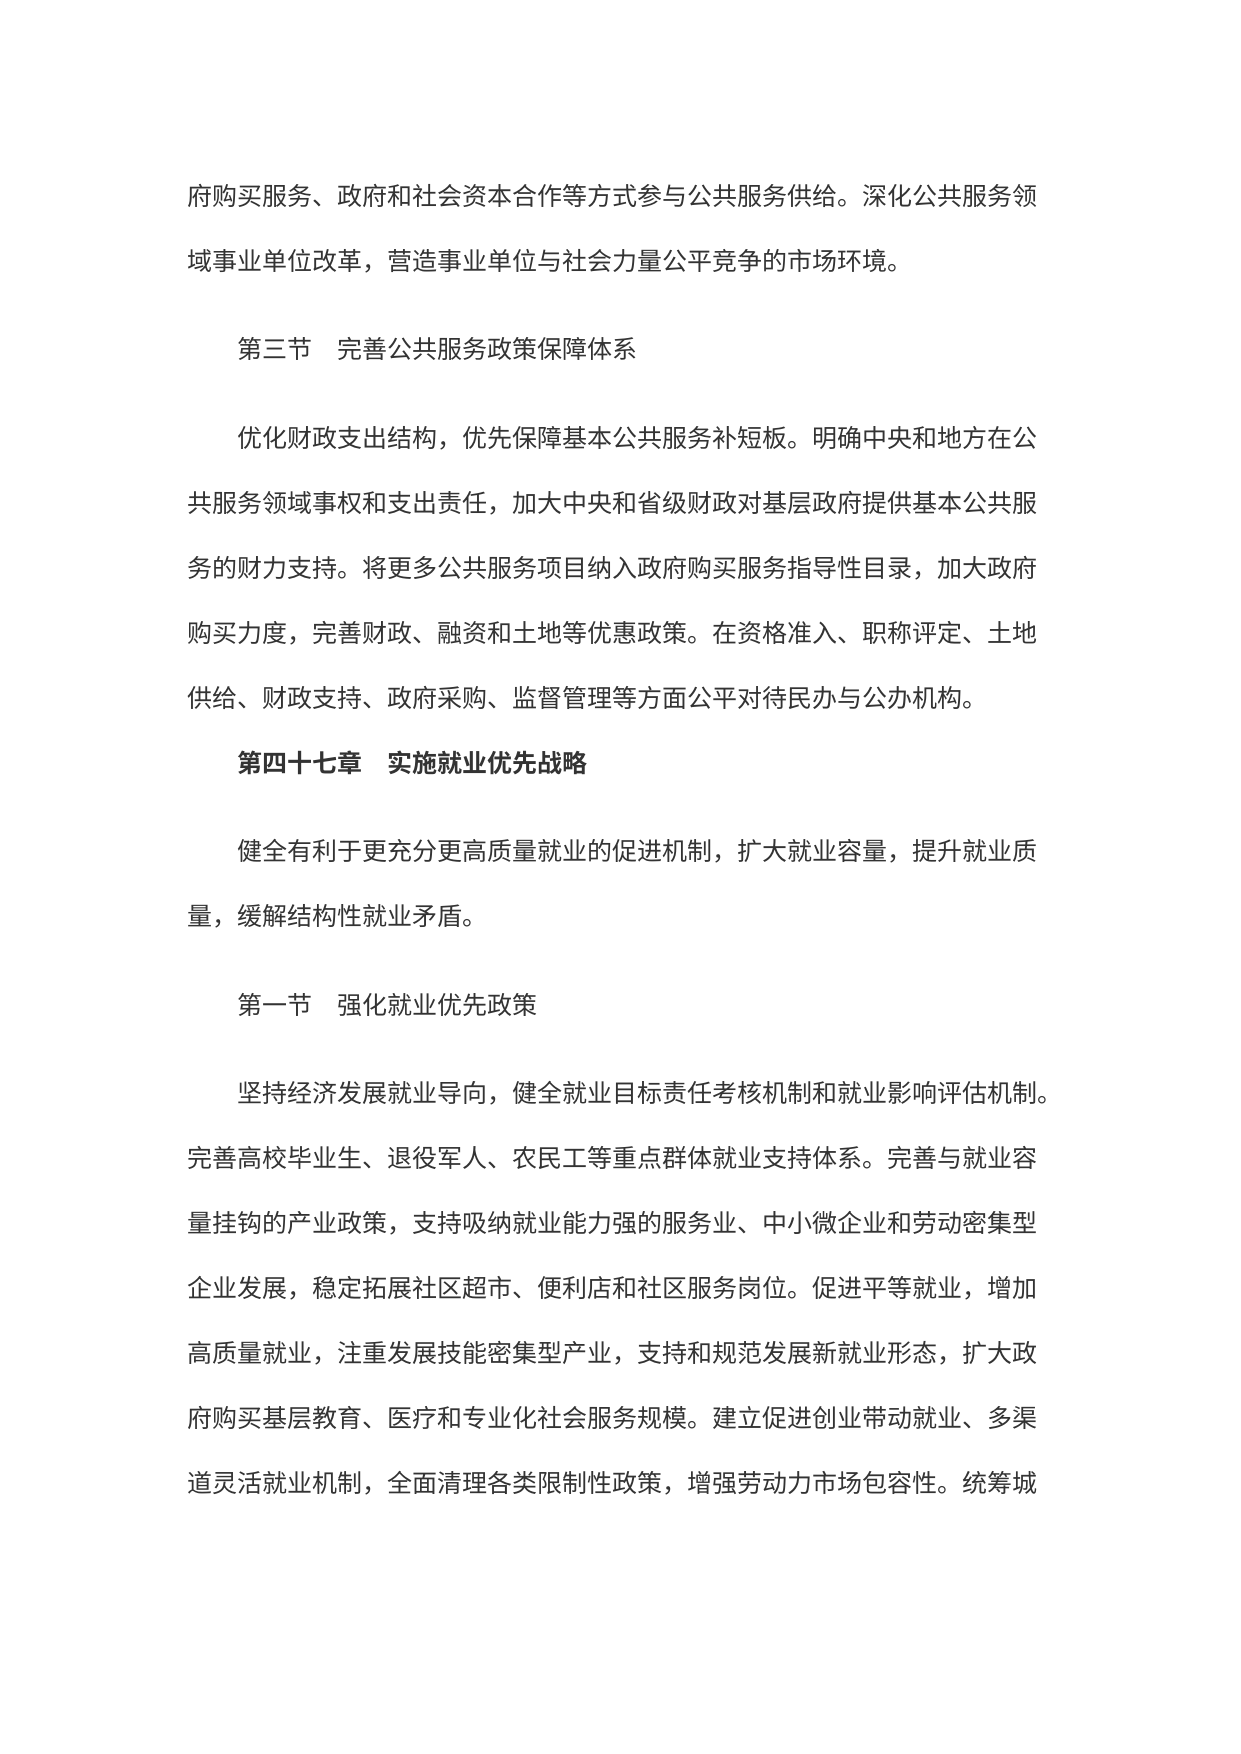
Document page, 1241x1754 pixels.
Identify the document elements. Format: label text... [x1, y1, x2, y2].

text 健全有利于更充分更高质量就业的促进机制，扩大就业容量，提升就业质量，缓解结构性就业矛盾。 [187, 817, 1053, 947]
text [187, 162, 1053, 292]
text 第一节 强化就业优先政策 [187, 971, 1053, 1036]
text 第四十七章 实施就业优先战略 [187, 729, 1053, 794]
text 优化财政支出结构，优先保障基本公共服务补短板。明确中央和地方在公共服务领域事权和支出责任，加大中央和省级财政对基层政府提供基本公共服务的财力支持。将更多公共服务项目纳入政府购买服务指导性目录，加大政府购买力度，完善财政、融资和土地等优惠政策。在资格准入、职称评定、土地供给、财政支持、政府采购、监督管理等方面公平对待民办与公办机构。 [187, 404, 1053, 729]
text 第三节 完善公共服务政策保障体系 [187, 315, 1053, 380]
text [187, 1059, 1053, 1514]
